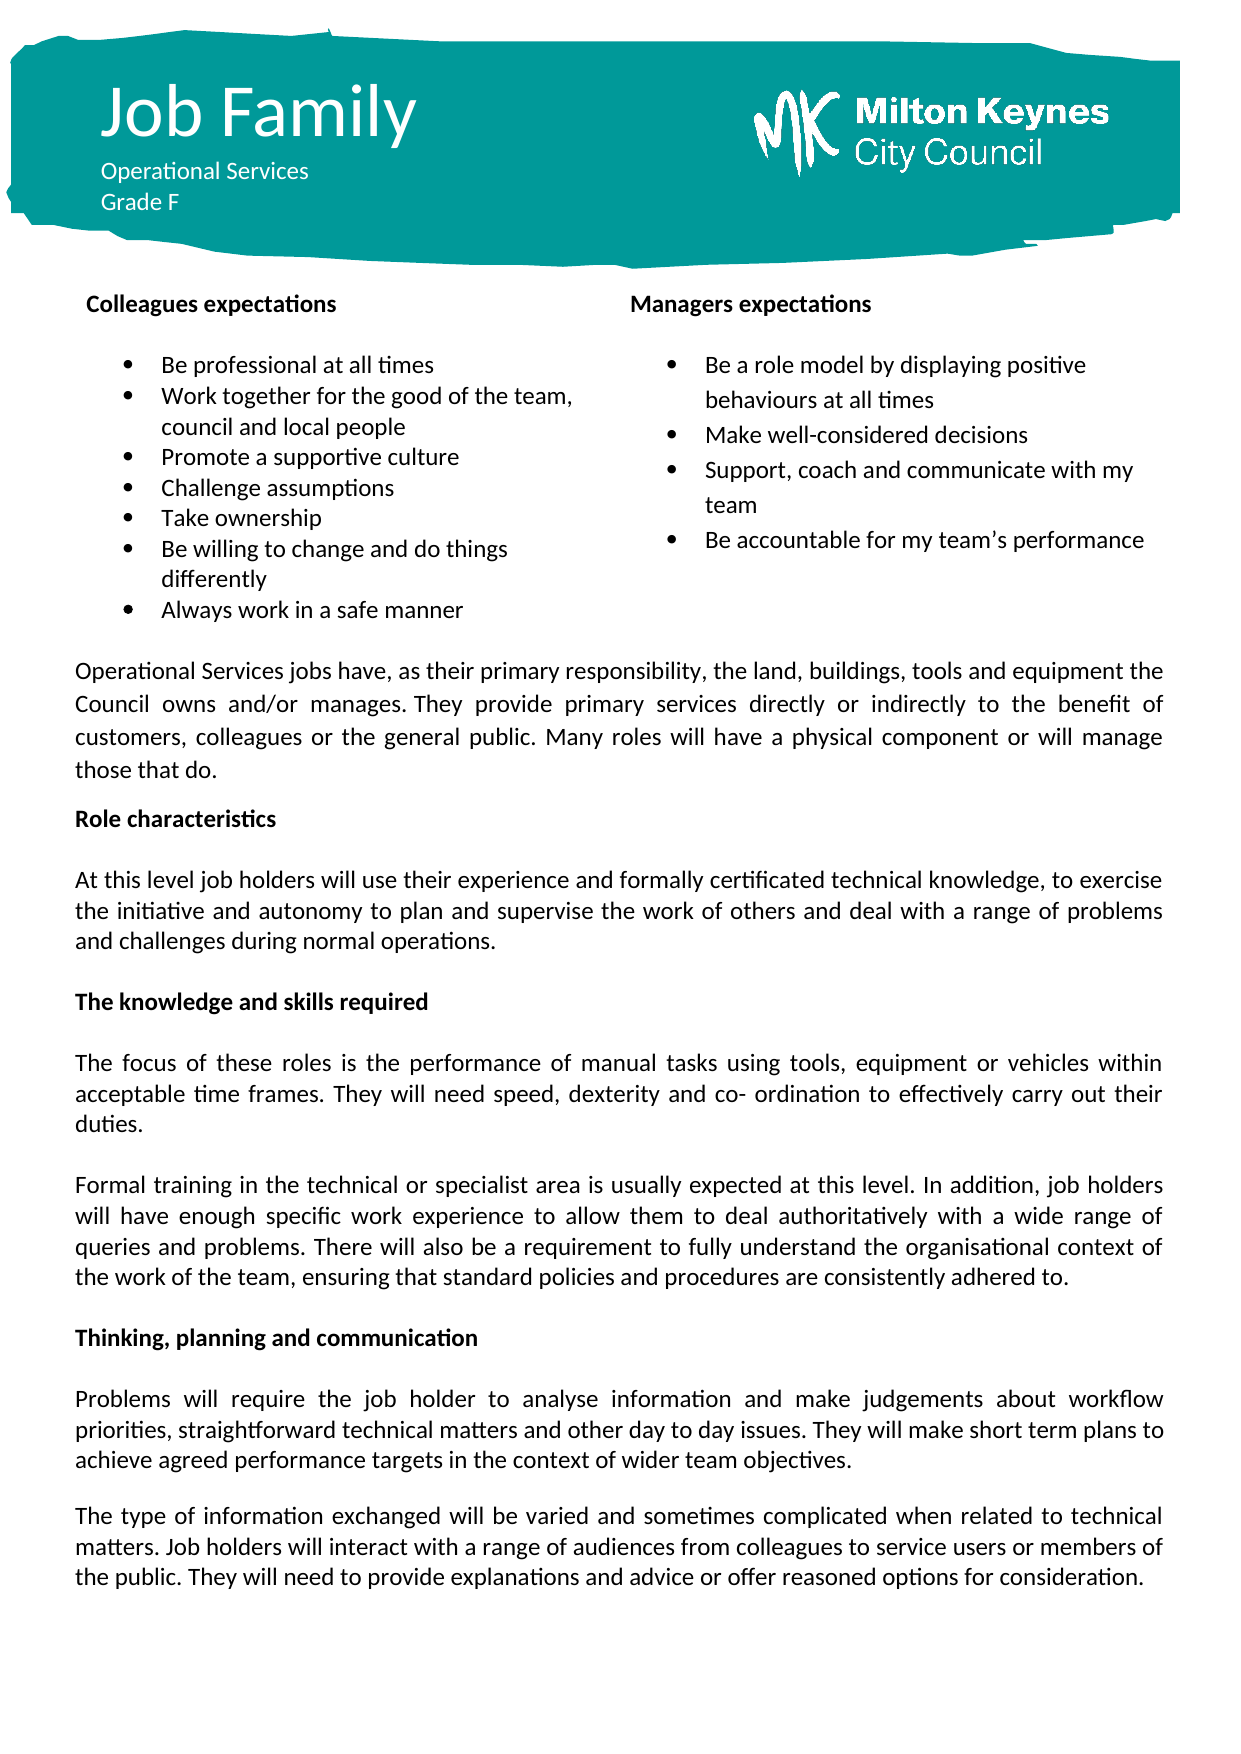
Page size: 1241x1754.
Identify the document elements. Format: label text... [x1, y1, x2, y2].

text Operational Services jobs have, as their primary responsibility, the land, buildings, tools and equipment the Council owns and/or manages. They provide primary services directly or indirectly to the benefit of customers, colleagues or the general public. Many roles will have a physical component or will manage those that do. [75, 655, 1165, 784]
subtitle Role characteristics [75, 803, 1165, 834]
text The type of information exchanged will be varied and sometimes complicated when related to technical matters. Job holders will interact with a range of audiences from colleagues to service users or members of the public. They will need to provide explanations and advice or offer reasoned options for consideration. [75, 1500, 1165, 1592]
text At this level job holders will use their experience and formally certificated technical knowledge, to exercise the initiative and autonomy to plan and supervise the work of others and deal with a range of problems and challenges during normal operations. [75, 864, 1165, 956]
text Problems will require the job holder to analyse information and make judgements about workflow priorities, straightforward technical matters and other day to day issues. They will make short term plans to achieve agreed performance targets in the context of wider team objectives. [75, 1383, 1165, 1475]
table_header Managers expectations Be a role model by displaying positive behaviours at all times Make well-considered decisions Support, coach and communicate with my team Be accountable for my team’s performance [619, 289, 1162, 655]
subtitle Thinking, planning and communication [75, 1322, 1165, 1353]
text Formal training in the technical or specialist area is usually expected at this level. In addition, job holders will have enough specific work experience to allow them to deal authoritatively with a wide range of queries and problems. There will also be a requirement to fully understand the organisational context of the work of the team, ensuring that standard policies and procedures are consistently adhered to. [75, 1170, 1165, 1292]
subtitle The knowledge and skills required [75, 987, 1165, 1017]
text The focus of these roles is the performance of manual tasks using tools, equipment or vehicles within acceptable time frames. They will need speed, dexterity and co- ordination to effectively carry out their duties. [75, 1048, 1165, 1139]
picture [754, 89, 1109, 178]
table_header Colleagues expectations Be professional at all times Work together for the good of the team, council and local people Promote a supportive culture Challenge assumptions Take ownership Be willing to change and do things differently Always work in a safe manner [75, 289, 618, 655]
